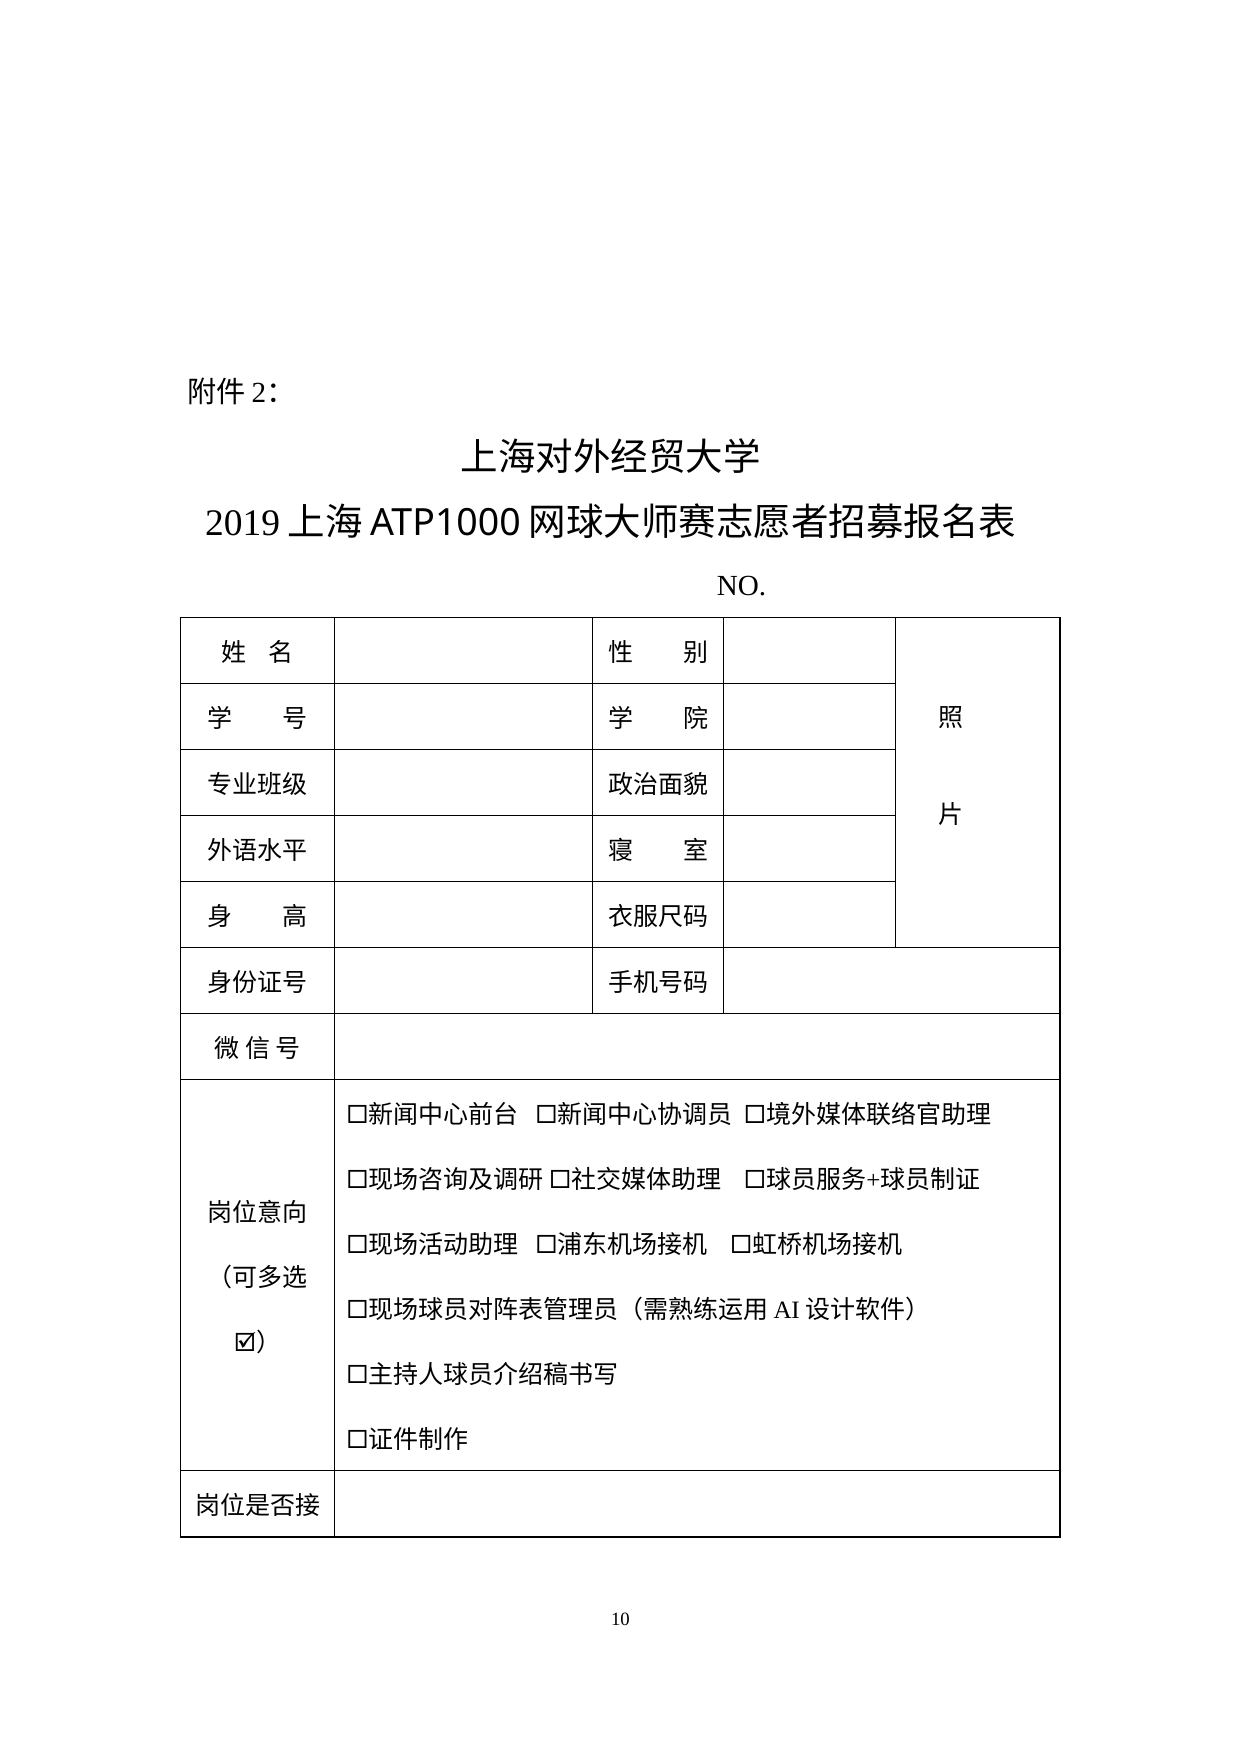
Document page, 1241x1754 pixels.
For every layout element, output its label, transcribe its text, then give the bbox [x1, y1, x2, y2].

table_cell [335, 948, 592, 1013]
text 上海对外经贸大学 [187, 422, 1033, 487]
text 2019上海ATP1000网球大师赛志愿者招募报名表 [187, 487, 1033, 552]
table_header 性 别 [593, 618, 723, 683]
table_cell 寝 室 [593, 816, 723, 881]
table_cell 岗位意向 （可多选） [181, 1080, 334, 1470]
table_cell [335, 684, 592, 749]
table_cell 岗位是否接受调剂 [181, 1471, 334, 1536]
text NO. [187, 552, 1084, 617]
table_header 照 片 [896, 618, 1059, 947]
table_cell 外语水平 [181, 816, 334, 881]
table_cell [335, 816, 592, 881]
table_cell 身 高 [181, 882, 334, 947]
table_cell 学 号 [181, 684, 334, 749]
table_cell [724, 882, 895, 947]
text 附件2： [187, 357, 1053, 422]
table_header [335, 618, 592, 683]
table_cell [724, 750, 895, 815]
table_cell 衣服尺码 [593, 882, 723, 947]
table_cell 学 院 [593, 684, 723, 749]
table_cell 手机号码 [593, 948, 723, 1013]
table_cell 新闻中心前台 新闻中心协调员 境外媒体联络官助理 现场咨询及调研 社交媒体助理 球员服务+球员制证 现场活动助理 浦东机场接机 虹桥机场接机 现场球员对阵表管理员（需熟练运用AI设计软件） 主持人球员介绍稿书写 证件制作 [335, 1080, 1059, 1470]
table_cell 政治面貌 [593, 750, 723, 815]
table_cell [724, 684, 895, 749]
table_header [724, 618, 895, 683]
table_cell [724, 948, 1059, 1013]
table_cell [335, 882, 592, 947]
table_header 姓 名 [181, 618, 334, 683]
table_cell [335, 750, 592, 815]
table_cell [335, 1014, 1059, 1079]
table_cell [724, 816, 895, 881]
table_cell [335, 1471, 1059, 1536]
table_cell 身份证号 [181, 948, 334, 1013]
table_cell 微 信 号 [181, 1014, 334, 1079]
table_cell 专业班级 [181, 750, 334, 815]
